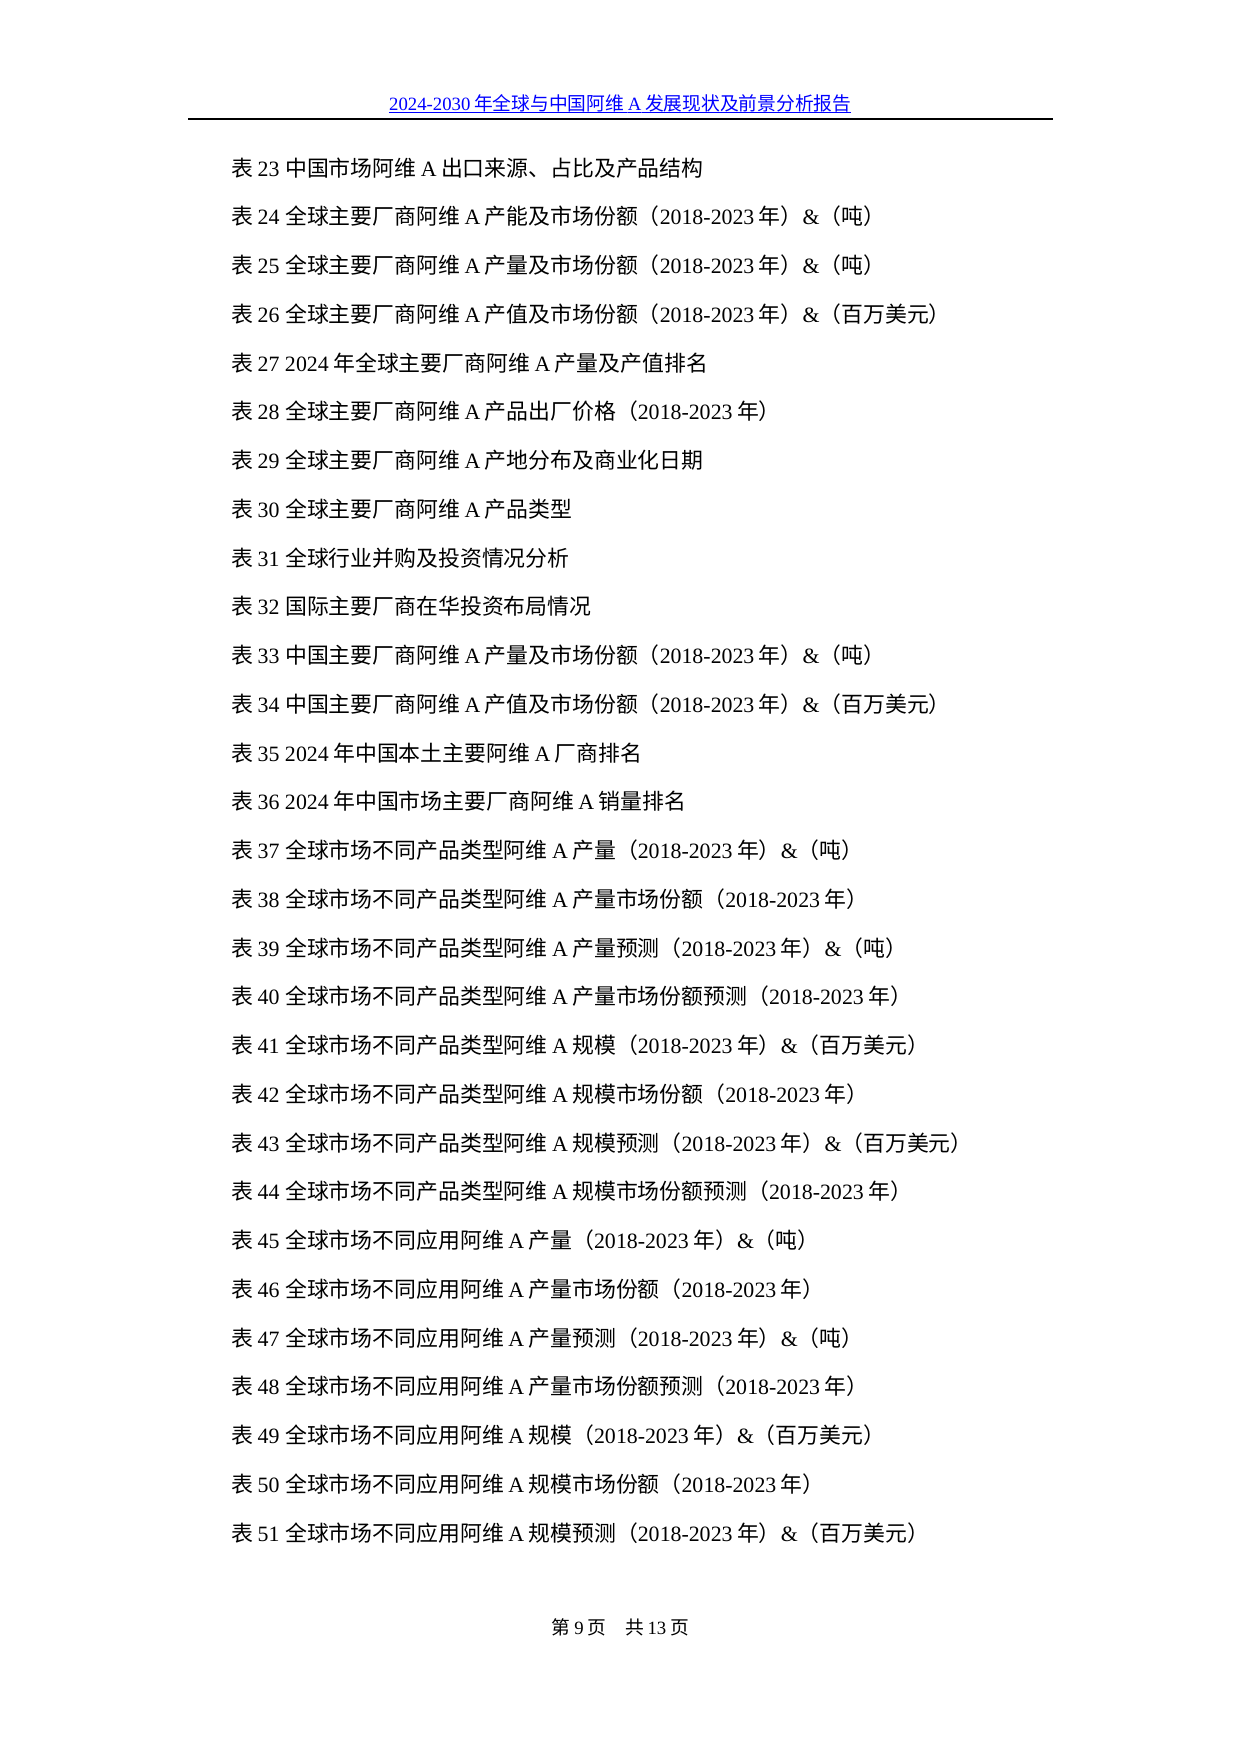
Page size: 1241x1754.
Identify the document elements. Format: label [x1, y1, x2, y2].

text [187, 150, 1053, 1548]
